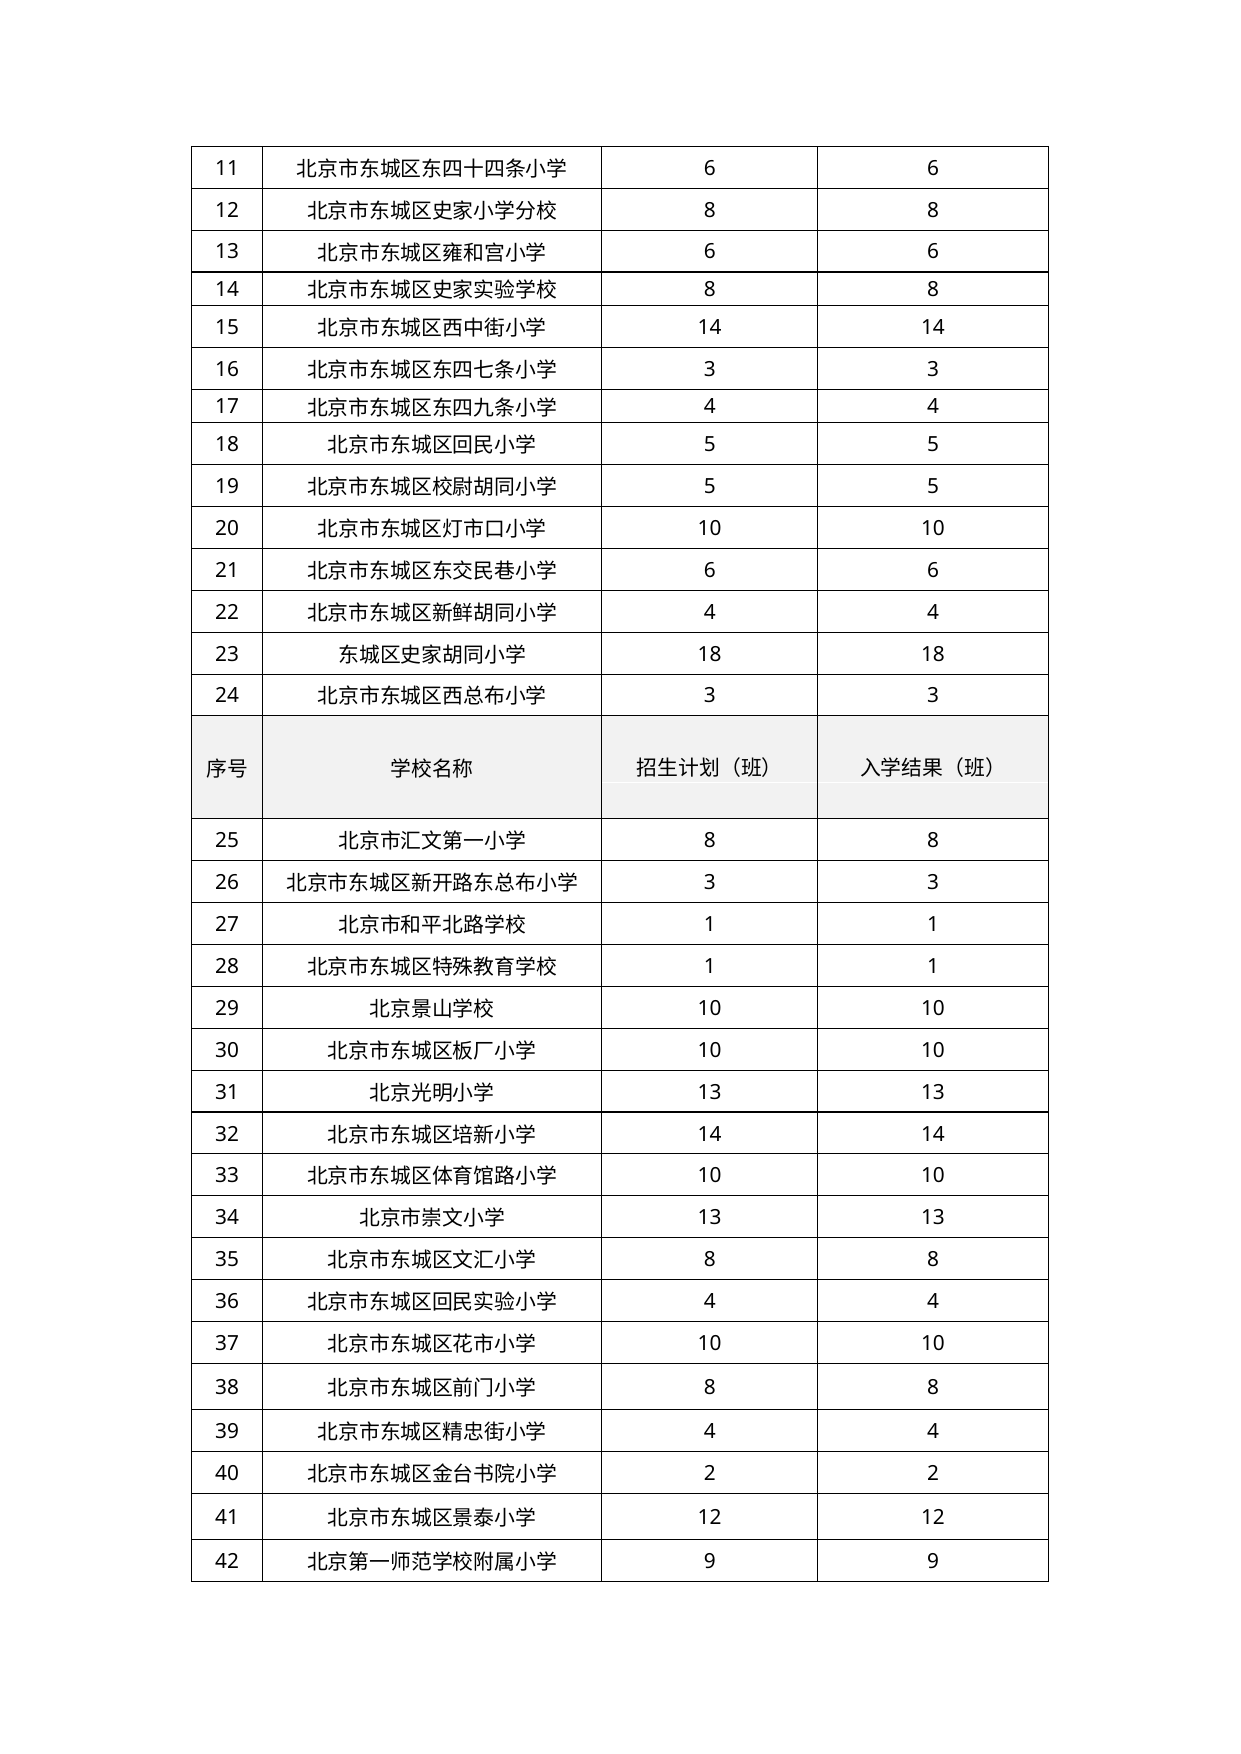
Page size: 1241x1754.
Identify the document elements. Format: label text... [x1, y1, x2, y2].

table_cell 北京市东城区金台书院小学 [263, 1452, 601, 1493]
table_cell 北京市东城区回民实验小学 [263, 1280, 601, 1321]
table_cell 12 [818, 1494, 1048, 1539]
table_cell 18 [602, 633, 817, 673]
table_cell 28 [192, 945, 262, 986]
table_cell 学校名称 [263, 716, 601, 818]
table_cell 10 [818, 1154, 1048, 1195]
table_cell 24 [192, 675, 262, 715]
table_cell 8 [818, 189, 1048, 229]
table_cell 北京市东城区培新小学 [263, 1113, 601, 1153]
table_cell 北京光明小学 [263, 1071, 601, 1111]
table_cell 5 [818, 465, 1048, 506]
table_cell 2 [602, 1452, 817, 1493]
table_cell 19 [192, 465, 262, 506]
table_cell 北京市东城区新开路东总布小学 [263, 861, 601, 902]
table_cell 东城区史家胡同小学 [263, 633, 601, 673]
table_cell 1 [602, 903, 817, 944]
table_cell 13 [192, 231, 262, 271]
table_cell 北京市东城区史家实验学校 [263, 273, 601, 305]
table_cell 北京市东城区东四十四条小学 [263, 147, 601, 188]
table_cell 34 [192, 1196, 262, 1237]
table_cell 北京市东城区史家小学分校 [263, 189, 601, 229]
table_cell 39 [192, 1410, 262, 1451]
table_cell 1 [602, 945, 817, 986]
table_cell 40 [192, 1452, 262, 1493]
table_cell 北京市崇文小学 [263, 1196, 601, 1237]
table_cell 10 [818, 1322, 1048, 1363]
table_cell 8 [602, 1364, 817, 1409]
table_cell 38 [192, 1364, 262, 1409]
table_cell 8 [818, 819, 1048, 860]
table_cell 北京市东城区雍和宫小学 [263, 231, 601, 271]
table_cell 17 [192, 390, 262, 422]
table_cell 13 [818, 1196, 1048, 1237]
table_cell 33 [192, 1154, 262, 1195]
table_cell 4 [602, 1410, 817, 1451]
table_cell 5 [818, 423, 1048, 464]
table_cell 1 [818, 903, 1048, 944]
table_cell [602, 783, 817, 818]
table_cell 42 [192, 1540, 262, 1581]
table_cell 北京景山学校 [263, 987, 601, 1028]
table_cell 14 [602, 306, 817, 347]
table_cell 26 [192, 861, 262, 902]
table_cell 6 [602, 549, 817, 590]
table_cell 6 [818, 549, 1048, 590]
table_cell 14 [602, 1113, 817, 1153]
table_cell [818, 783, 1048, 818]
table_cell 8 [602, 1238, 817, 1279]
table_cell 9 [818, 1540, 1048, 1581]
table_cell 6 [818, 147, 1048, 188]
table_cell 北京市东城区东交民巷小学 [263, 549, 601, 590]
table_cell 13 [602, 1196, 817, 1237]
table_cell 北京市东城区东四九条小学 [263, 390, 601, 422]
table_cell 36 [192, 1280, 262, 1321]
table_cell 8 [818, 1364, 1048, 1409]
table_cell 12 [602, 1494, 817, 1539]
table_cell 15 [192, 306, 262, 347]
table_cell 8 [602, 819, 817, 860]
table_cell 6 [602, 231, 817, 271]
table_cell 3 [602, 861, 817, 902]
table_cell 北京市东城区东四七条小学 [263, 348, 601, 389]
table_cell 22 [192, 591, 262, 632]
table_cell 北京市东城区花市小学 [263, 1322, 601, 1363]
table_cell 10 [602, 1029, 817, 1069]
table_cell 6 [602, 147, 817, 188]
table_cell 20 [192, 507, 262, 548]
table_cell 9 [602, 1540, 817, 1581]
table_cell 4 [818, 591, 1048, 632]
table_cell 12 [192, 189, 262, 229]
table_cell 18 [818, 633, 1048, 673]
table_cell 北京市东城区新鲜胡同小学 [263, 591, 601, 632]
table_cell 41 [192, 1494, 262, 1539]
table_cell 8 [602, 189, 817, 229]
table_cell 3 [818, 861, 1048, 902]
table_cell 4 [602, 1280, 817, 1321]
table_cell 北京市东城区灯市口小学 [263, 507, 601, 548]
table_cell 北京市东城区西中街小学 [263, 306, 601, 347]
table_cell 10 [818, 507, 1048, 548]
table_cell 北京市东城区回民小学 [263, 423, 601, 464]
table_cell 北京市东城区板厂小学 [263, 1029, 601, 1069]
table_cell 北京市东城区景泰小学 [263, 1494, 601, 1539]
table_cell 北京第一师范学校附属小学 [263, 1540, 601, 1581]
table_cell 8 [818, 273, 1048, 305]
table_cell 14 [192, 273, 262, 305]
table_cell 3 [602, 348, 817, 389]
table_cell 4 [818, 1410, 1048, 1451]
table_cell 27 [192, 903, 262, 944]
table_cell 招生计划（班） [602, 749, 817, 782]
table_cell 4 [818, 1280, 1048, 1321]
table_cell 5 [602, 465, 817, 506]
table_cell 10 [818, 987, 1048, 1028]
table_cell 北京市东城区校尉胡同小学 [263, 465, 601, 506]
table_cell 13 [602, 1071, 817, 1111]
table_cell 3 [818, 348, 1048, 389]
table_cell 5 [602, 423, 817, 464]
table_cell 北京市东城区文汇小学 [263, 1238, 601, 1279]
table_cell 序号 [192, 716, 262, 818]
table_cell [818, 716, 1048, 749]
table_cell 32 [192, 1113, 262, 1153]
table_cell 4 [602, 390, 817, 422]
table_cell 10 [602, 1322, 817, 1363]
table_cell 10 [602, 1154, 817, 1195]
table_cell 11 [192, 147, 262, 188]
table_cell 4 [818, 390, 1048, 422]
table_cell 8 [818, 1238, 1048, 1279]
table_cell 2 [818, 1452, 1048, 1493]
table_cell 北京市东城区前门小学 [263, 1364, 601, 1409]
table_cell 北京市东城区体育馆路小学 [263, 1154, 601, 1195]
table_cell 8 [602, 273, 817, 305]
table_cell 北京市和平北路学校 [263, 903, 601, 944]
table_cell 北京市东城区西总布小学 [263, 675, 601, 715]
table_cell 14 [818, 1113, 1048, 1153]
table_cell 10 [602, 987, 817, 1028]
table_cell 29 [192, 987, 262, 1028]
table_cell [602, 716, 817, 749]
table_cell 4 [602, 591, 817, 632]
table_cell 13 [818, 1071, 1048, 1111]
table_cell 18 [192, 423, 262, 464]
table_cell 25 [192, 819, 262, 860]
table_cell 10 [602, 507, 817, 548]
table_cell 3 [602, 675, 817, 715]
table_cell 21 [192, 549, 262, 590]
table_cell 23 [192, 633, 262, 673]
table_cell 30 [192, 1029, 262, 1069]
table_cell 6 [818, 231, 1048, 271]
table_cell 1 [818, 945, 1048, 986]
table_cell 北京市东城区精忠街小学 [263, 1410, 601, 1451]
table_cell 37 [192, 1322, 262, 1363]
table_cell 3 [818, 675, 1048, 715]
table_cell 14 [818, 306, 1048, 347]
table_cell 31 [192, 1071, 262, 1111]
table_cell 北京市汇文第一小学 [263, 819, 601, 860]
table_cell 北京市东城区特殊教育学校 [263, 945, 601, 986]
table_cell 35 [192, 1238, 262, 1279]
table_cell 16 [192, 348, 262, 389]
table_cell 入学结果（班） [818, 749, 1048, 782]
table_cell 10 [818, 1029, 1048, 1069]
